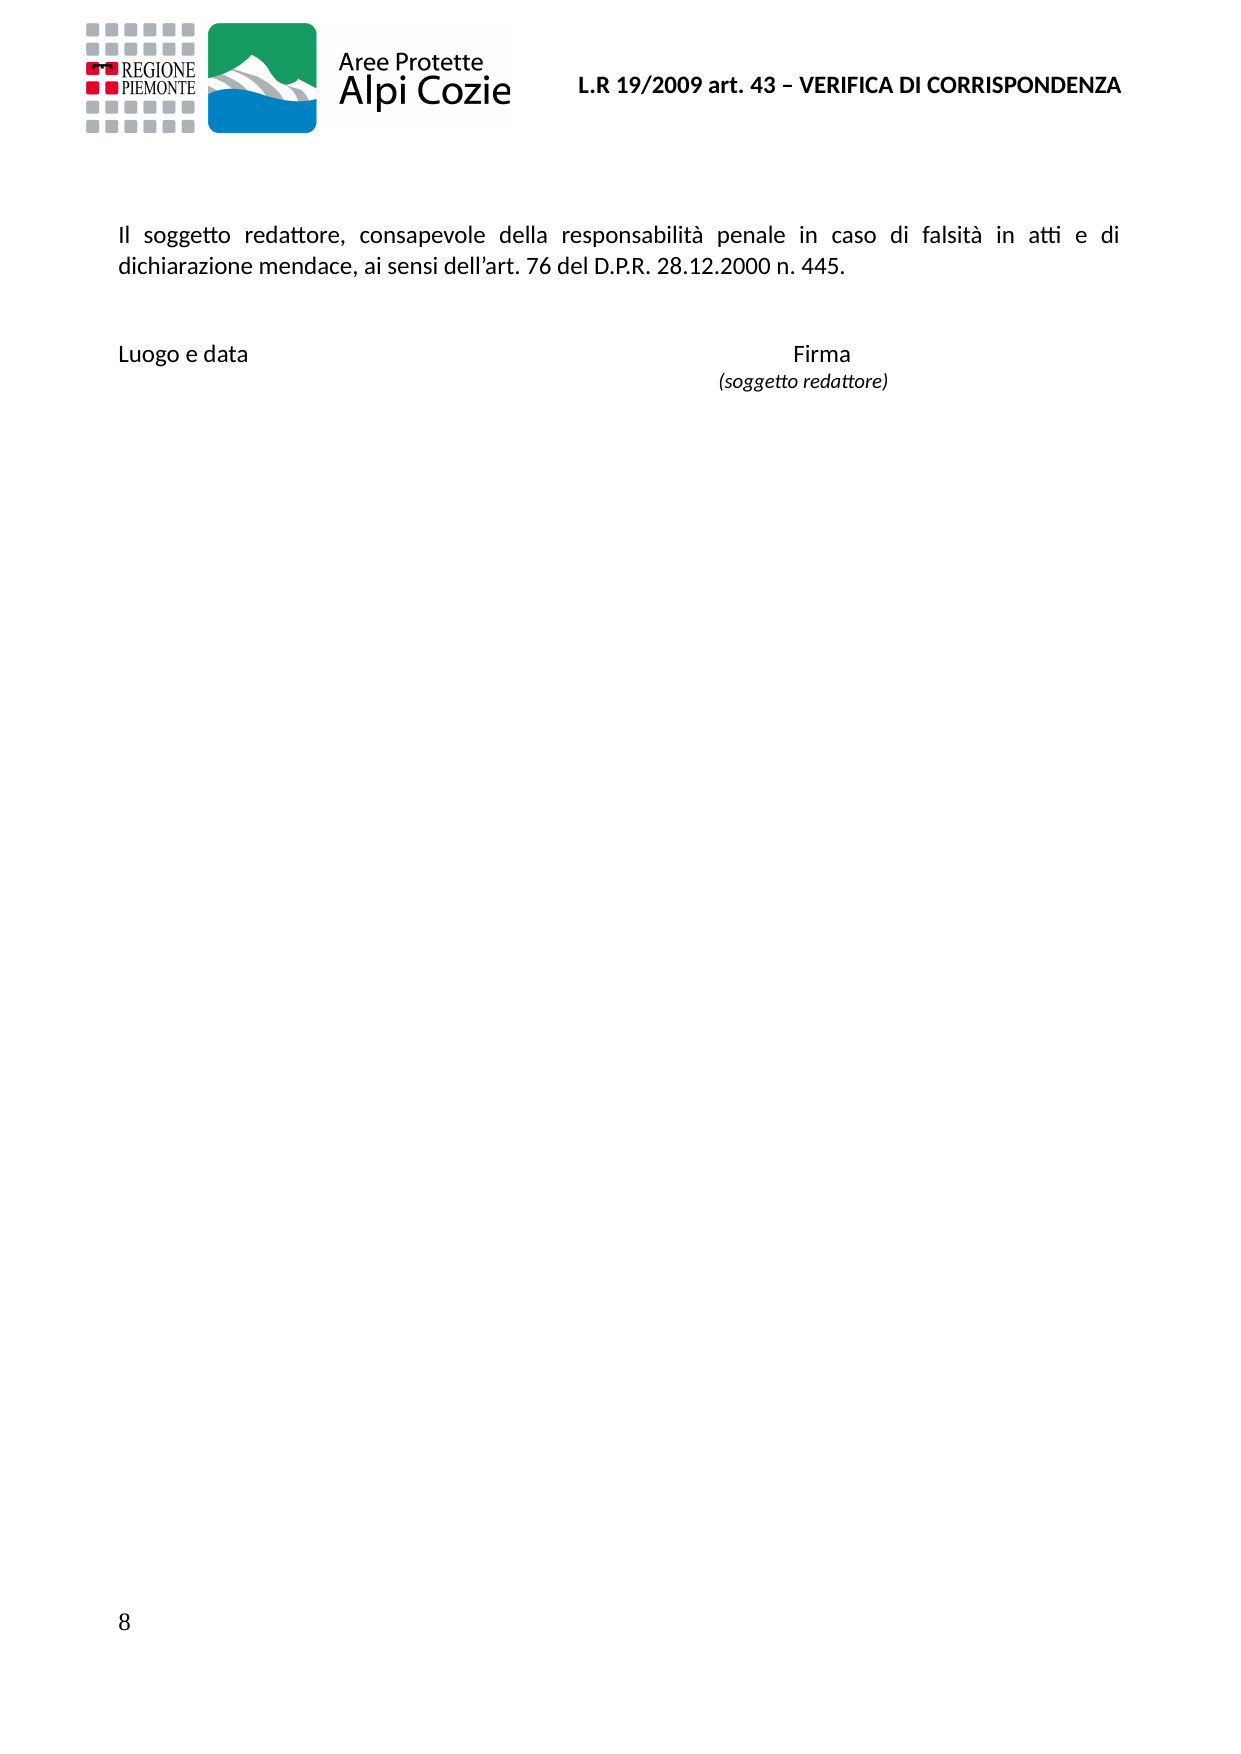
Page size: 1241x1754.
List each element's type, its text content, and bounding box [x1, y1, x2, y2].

picture [86, 23, 511, 133]
text (soggetto redattore) [118, 369, 1122, 394]
text Luogo e data Firma [118, 338, 1122, 369]
text Il soggetto redattore, consapevole della responsabilità penale in caso di falsità in atti e di dichiarazione mendace, ai sensi dell’art. 76 del D.P.R. 28.12.2000 n. 445. [118, 219, 1122, 281]
